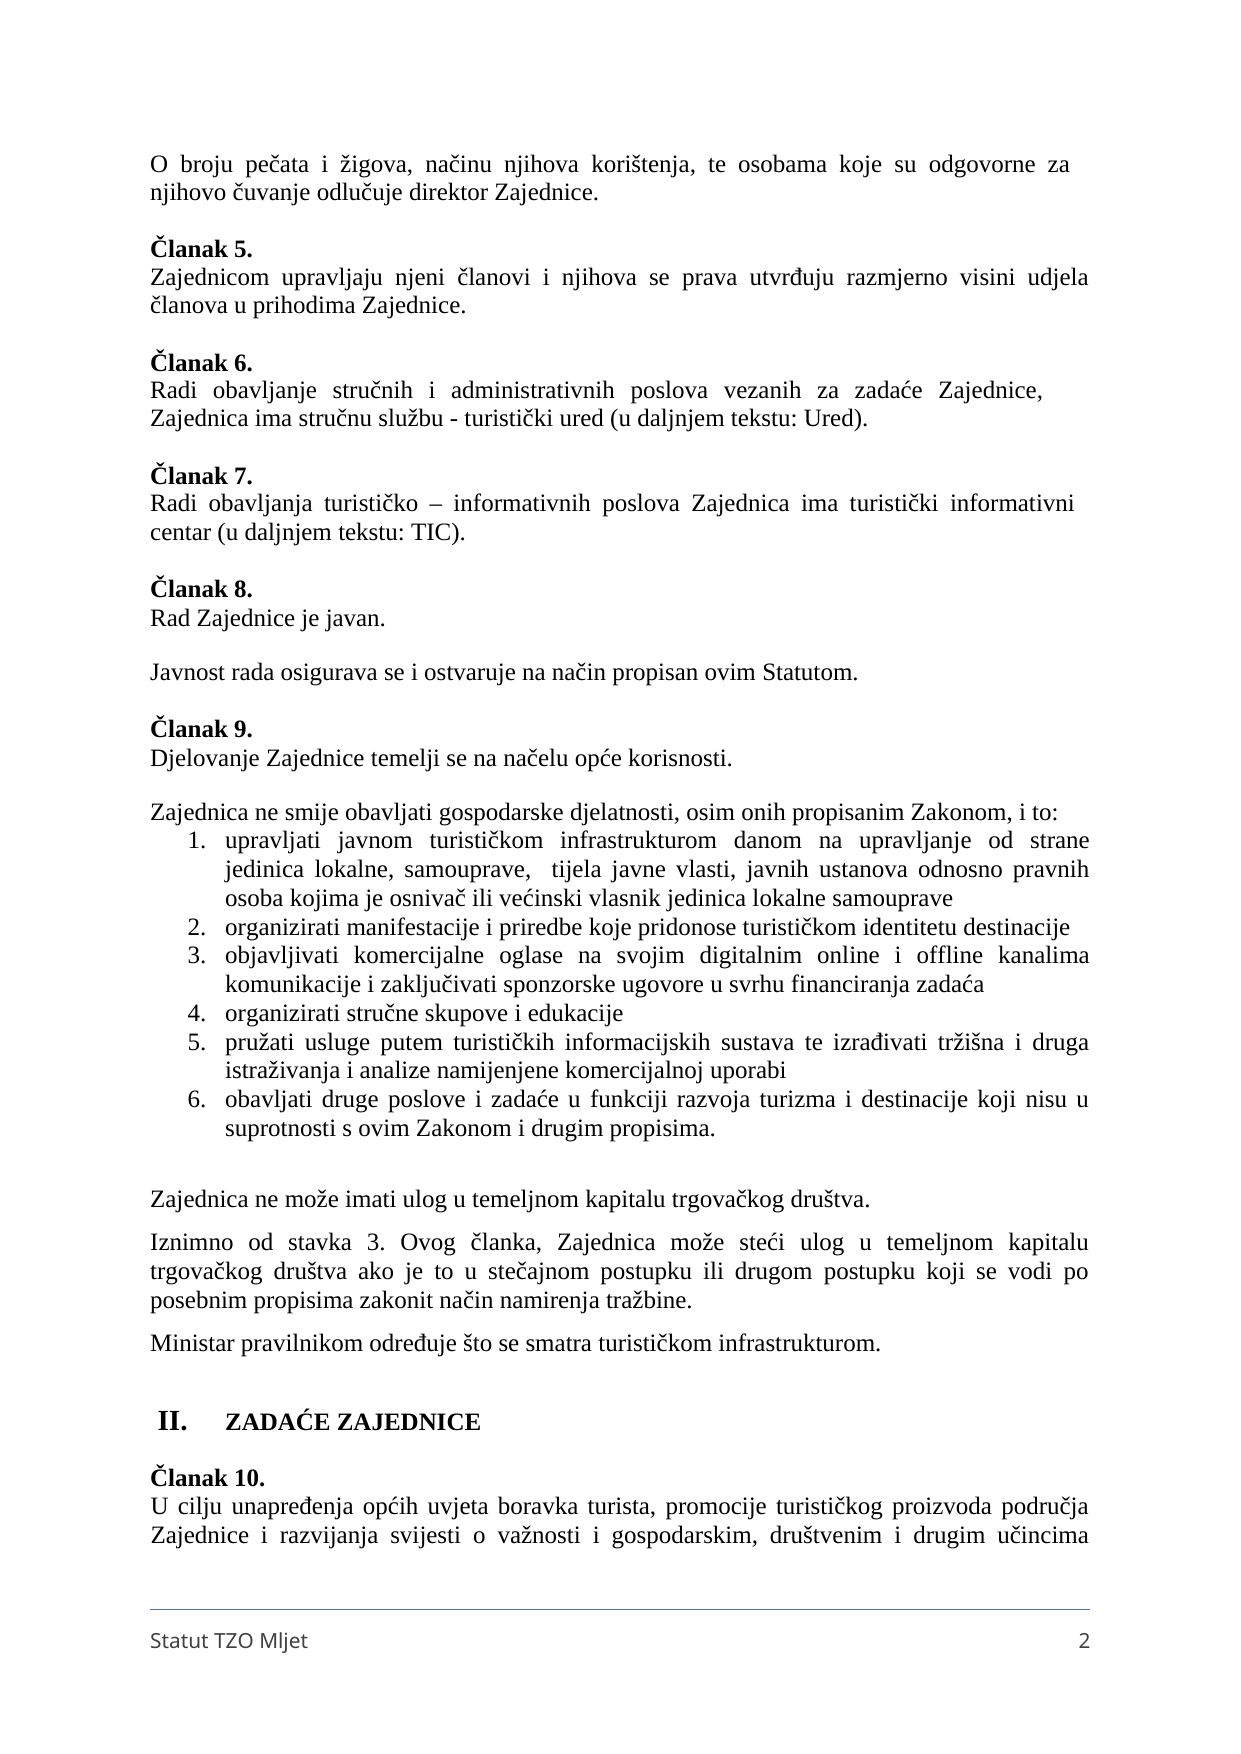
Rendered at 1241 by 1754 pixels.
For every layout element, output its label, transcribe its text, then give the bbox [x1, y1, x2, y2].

text Članak 10. [150, 1463, 1090, 1492]
list objavljivati komercijalne oglase na svojim digitalnim online i offline kanalima komunikacije i zaključivati sponzorske ugovore u svrhu financiranja zadaća [187, 940, 1090, 998]
text Članak 5. [150, 234, 1090, 263]
text Radi obavljanje stručnih i administrativnih poslova vezanih za zadaće Zajednice, Zajednica ima stručnu službu - turistički ured (u daljnjem tekstu: Ured). [150, 376, 1044, 432]
text Članak 8. [150, 574, 1090, 603]
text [150, 1492, 1090, 1548]
list ZADAĆE ZAJEDNICE [187, 1414, 1090, 1435]
text Iznimno od stavka 3. Ovog članka, Zajednica može steći ulog u temeljnom kapitalu trgovačkog društva ako je to u stečajnom postupku ili drugom postupku koji se vodi po posebnim propisima zakonit način namirenja tražbine. [150, 1227, 1090, 1313]
text Zajednica ne smije obavljati gospodarske djelatnosti, osim onih propisanim Zakonom, i to: [150, 797, 1090, 825]
text O broju pečata i žigova, načinu njihova korištenja, te osobama koje su odgovorne za njihovo čuvanje odlučuje direktor Zajednice. [150, 150, 1071, 206]
list obavljati druge poslove i zadaće u funkciji razvoja turizma i destinacije koji nisu u suprotnosti s ovim Zakonom i drugim propisima. [187, 1084, 1090, 1142]
text Rad Zajednice je javan. [150, 603, 1090, 632]
text Članak 6. [150, 348, 1090, 376]
text Javnost rada osigurava se i ostvaruje na način propisan ovim Statutom. [150, 657, 1090, 685]
text Ministar pravilnikom određuje što se smatra turističkom infrastrukturom. [150, 1328, 1090, 1356]
text Zajednica ne može imati ulog u temeljnom kapitalu trgovačkog društva. [150, 1184, 1090, 1213]
list upravljati javnom turističkom infrastrukturom danom na upravljanje od strane jedinica lokalne, samouprave, tijela javne vlasti, javnih ustanova odnosno pravnih osoba kojima je osnivač ili većinski vlasnik jedinica lokalne samouprave [187, 825, 1090, 912]
list pružati usluge putem turističkih informacijskih sustava te izrađivati tržišna i druga istraživanja i analize namijenjene komercijalnoj uporabi [187, 1027, 1090, 1084]
list organizirati manifestacije i priredbe koje pridonose turističkom identitetu destinacije [187, 912, 1090, 940]
text Zajednicom upravljaju njeni članovi i njihova se prava utvrđuju razmjerno visini udjela članova u prihodima Zajednice. [150, 263, 1090, 319]
text Članak 7. [150, 461, 980, 490]
text Djelovanje Zajednice temelji se na načelu opće korisnosti. [150, 743, 1090, 772]
list organizirati stručne skupove i edukacije [187, 998, 1090, 1027]
text Članak 9. [150, 714, 1090, 743]
text Radi obavljanja turističko – informativnih poslova Zajednica ima turistički informativni centar (u daljnjem tekstu: TIC). [150, 490, 1076, 545]
